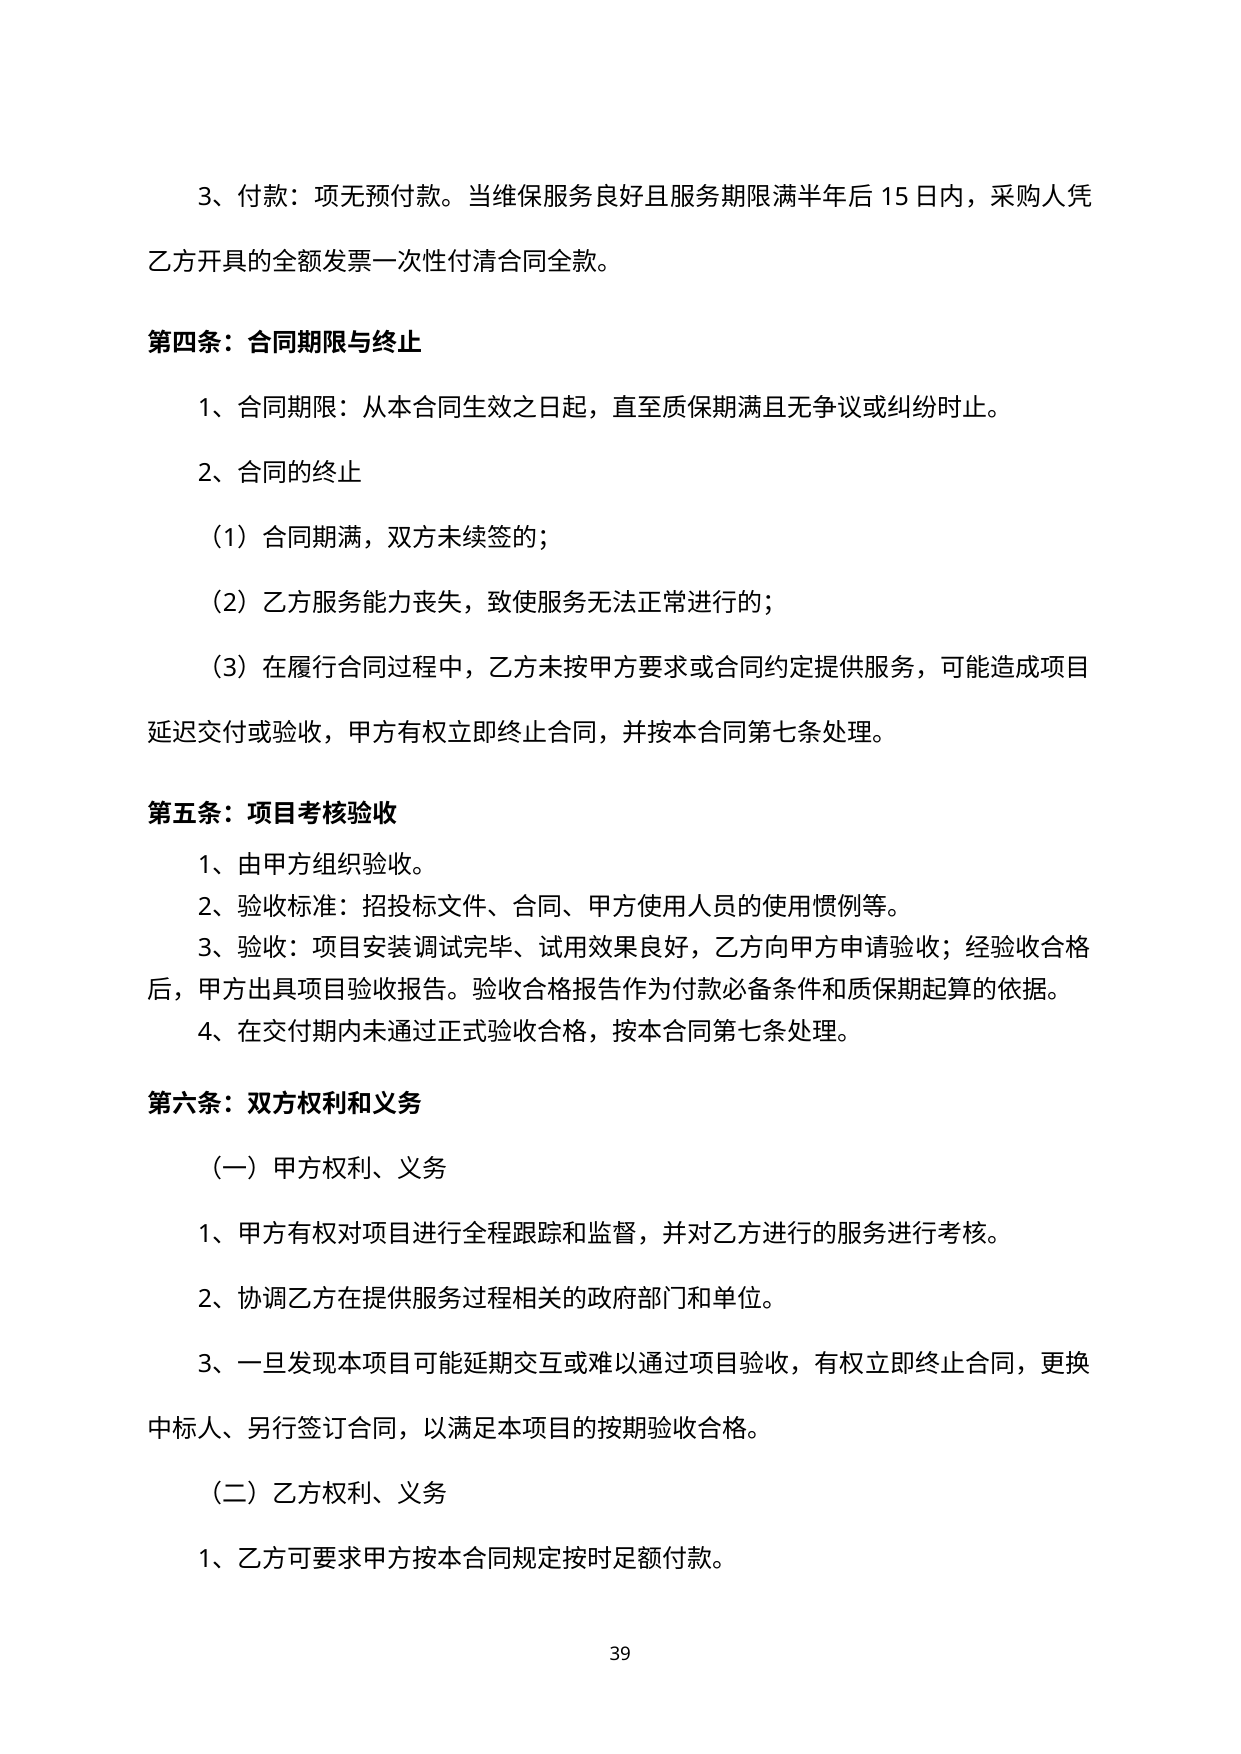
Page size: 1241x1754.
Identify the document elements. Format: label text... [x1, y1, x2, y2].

text 第六条：双方权利和义务 [148, 1069, 1093, 1134]
text 3、付款：项无预付款。当维保服务良好且服务期限满半年后15日内，采购人凭乙方开具的全额发票一次性付清合同全款。 [148, 162, 1093, 292]
text 2、合同的终止 [148, 438, 1093, 503]
text 第五条：项目考核验收 [148, 779, 1093, 844]
text （2）乙方服务能力丧失，致使服务无法正常进行的； [148, 568, 1093, 633]
text 1、乙方可要求甲方按本合同规定按时足额付款。 [148, 1524, 1093, 1589]
text （一）甲方权利、义务 [148, 1134, 1093, 1199]
text 第四条：合同期限与终止 [148, 308, 1093, 373]
text 2、协调乙方在提供服务过程相关的政府部门和单位。 [148, 1264, 1093, 1329]
text 1、甲方有权对项目进行全程跟踪和监督，并对乙方进行的服务进行考核。 [148, 1199, 1093, 1264]
text （3）在履行合同过程中，乙方未按甲方要求或合同约定提供服务，可能造成项目延迟交付或验收，甲方有权立即终止合同，并按本合同第七条处理。 [148, 633, 1093, 763]
text 1、由甲方组织验收。 [148, 844, 1093, 881]
text 1、合同期限：从本合同生效之日起，直至质保期满且无争议或纠纷时止。 [148, 373, 1093, 438]
text （二）乙方权利、义务 [148, 1459, 1093, 1524]
text （1）合同期满，双方未续签的； [148, 503, 1093, 568]
text 4、在交付期内未通过正式验收合格，按本合同第七条处理。 [148, 1011, 1093, 1047]
text 2、验收标准：招投标文件、合同、甲方使用人员的使用惯例等。 [148, 886, 1093, 922]
text 3、验收：项目安装调试完毕、试用效果良好，乙方向甲方申请验收；经验收合格后，甲方出具项目验收报告。验收合格报告作为付款必备条件和质保期起算的依据。 [148, 928, 1093, 1006]
text 3、一旦发现本项目可能延期交互或难以通过项目验收，有权立即终止合同，更换中标人、另行签订合同，以满足本项目的按期验收合格。 [148, 1329, 1093, 1459]
